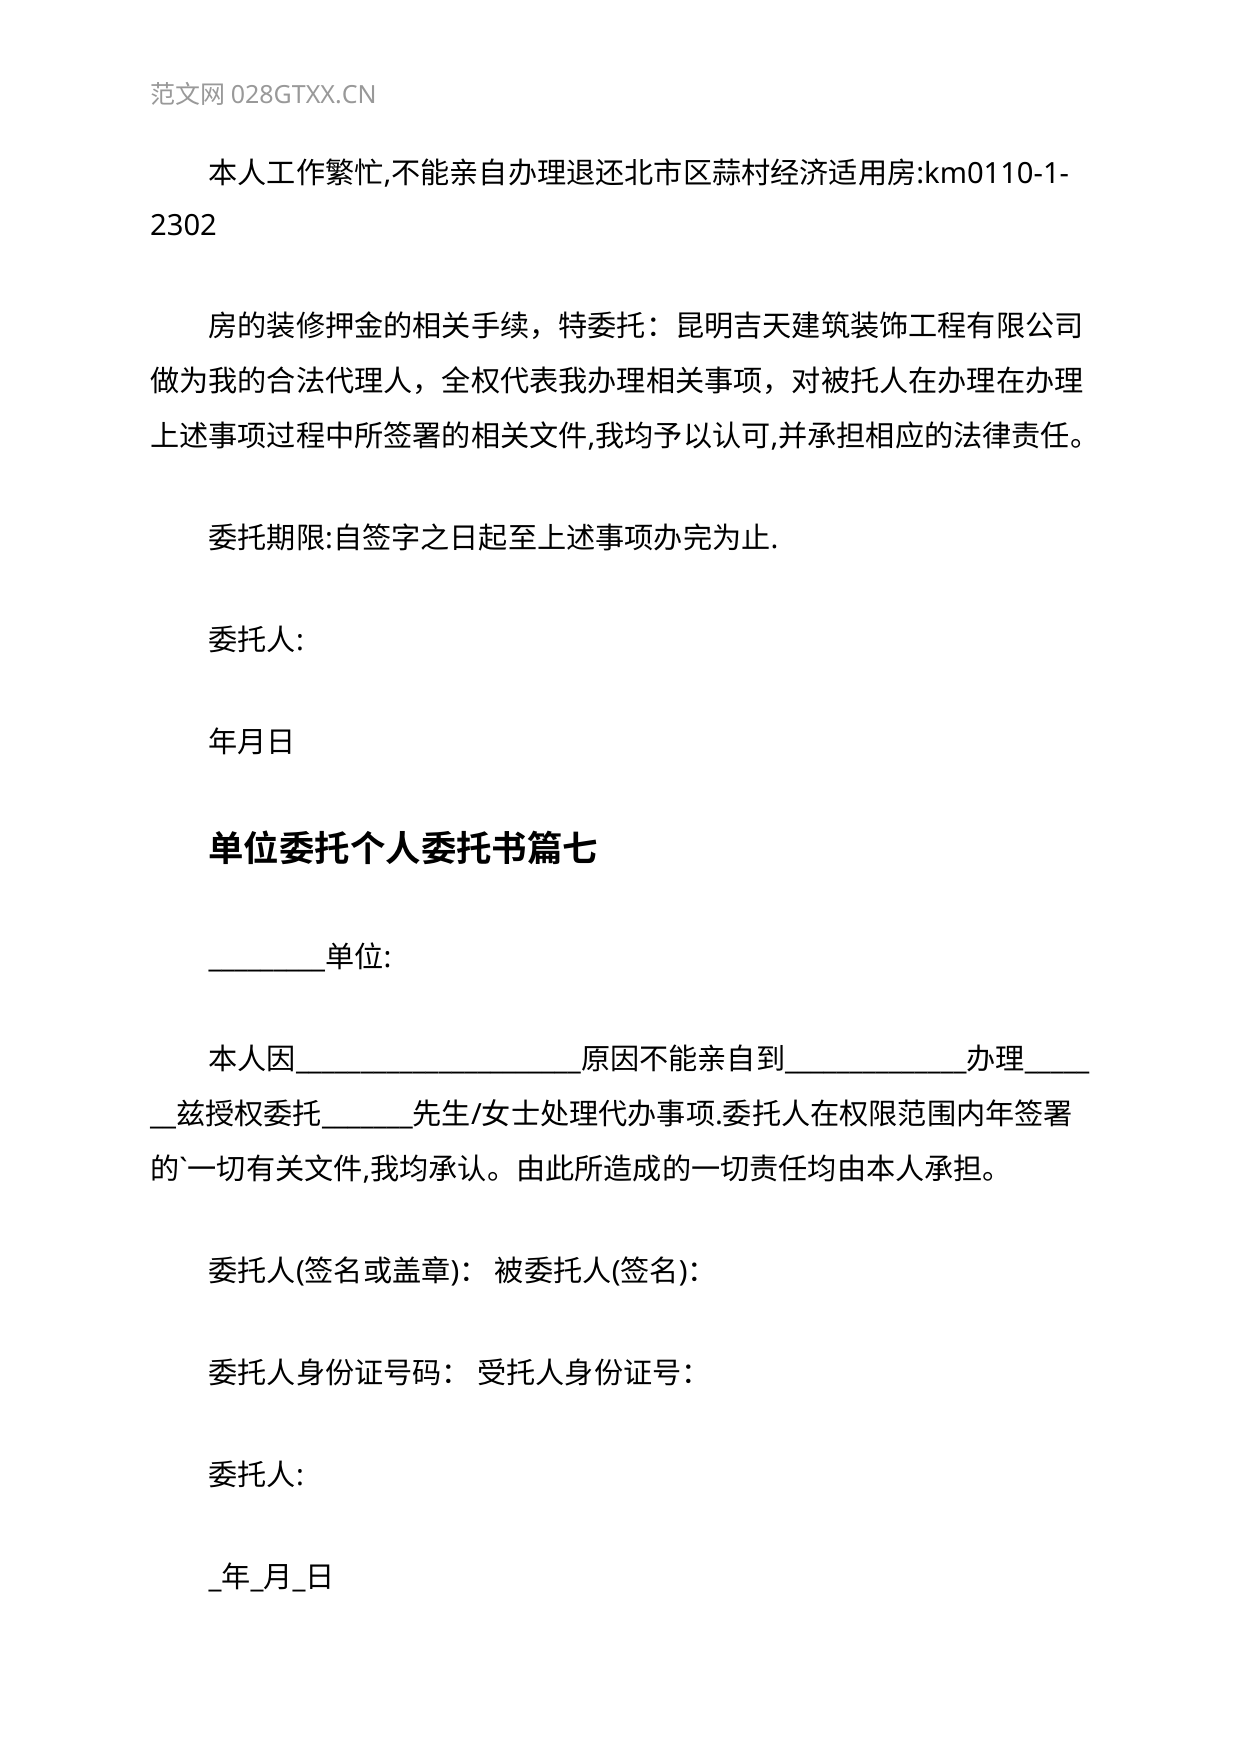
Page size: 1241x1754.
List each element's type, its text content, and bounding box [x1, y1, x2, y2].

text 房的装修押金的相关手续，特委托：昆明吉天建筑装饰工程有限公司做为我的合法代理人，全权代表我办理相关事项，对被托人在办理在办理上述事项过程中所签署的相关文件,我均予以认可,并承担相应的法律责任。 [150, 303, 1090, 455]
text _年_月_日 [150, 1553, 1090, 1596]
text 委托人: [150, 616, 1090, 659]
text 本人因______________________原因不能亲自到______________办理_______兹授权委托_______先生/女士处理代办事项.委托人在权限范围内年签署的`一切有关文件,我均承认。由此所造成的一切责任均由本人承担。 [150, 1036, 1090, 1188]
text 委托期限:自签字之日起至上述事项办完为止. [150, 514, 1090, 557]
text 本人工作繁忙,不能亲自办理退还北市区蒜村经济适用房:km0110-1-2302 [150, 150, 1090, 244]
text _________单位: [150, 934, 1090, 976]
text 单位委托个人委托书篇七 [150, 820, 1090, 871]
text 委托人(签名或盖章)： 被委托人(签名)： [150, 1248, 1090, 1290]
text 委托人身份证号码： 受托人身份证号： [150, 1349, 1090, 1392]
text 年月日 [150, 718, 1090, 761]
text 委托人: [150, 1451, 1090, 1494]
